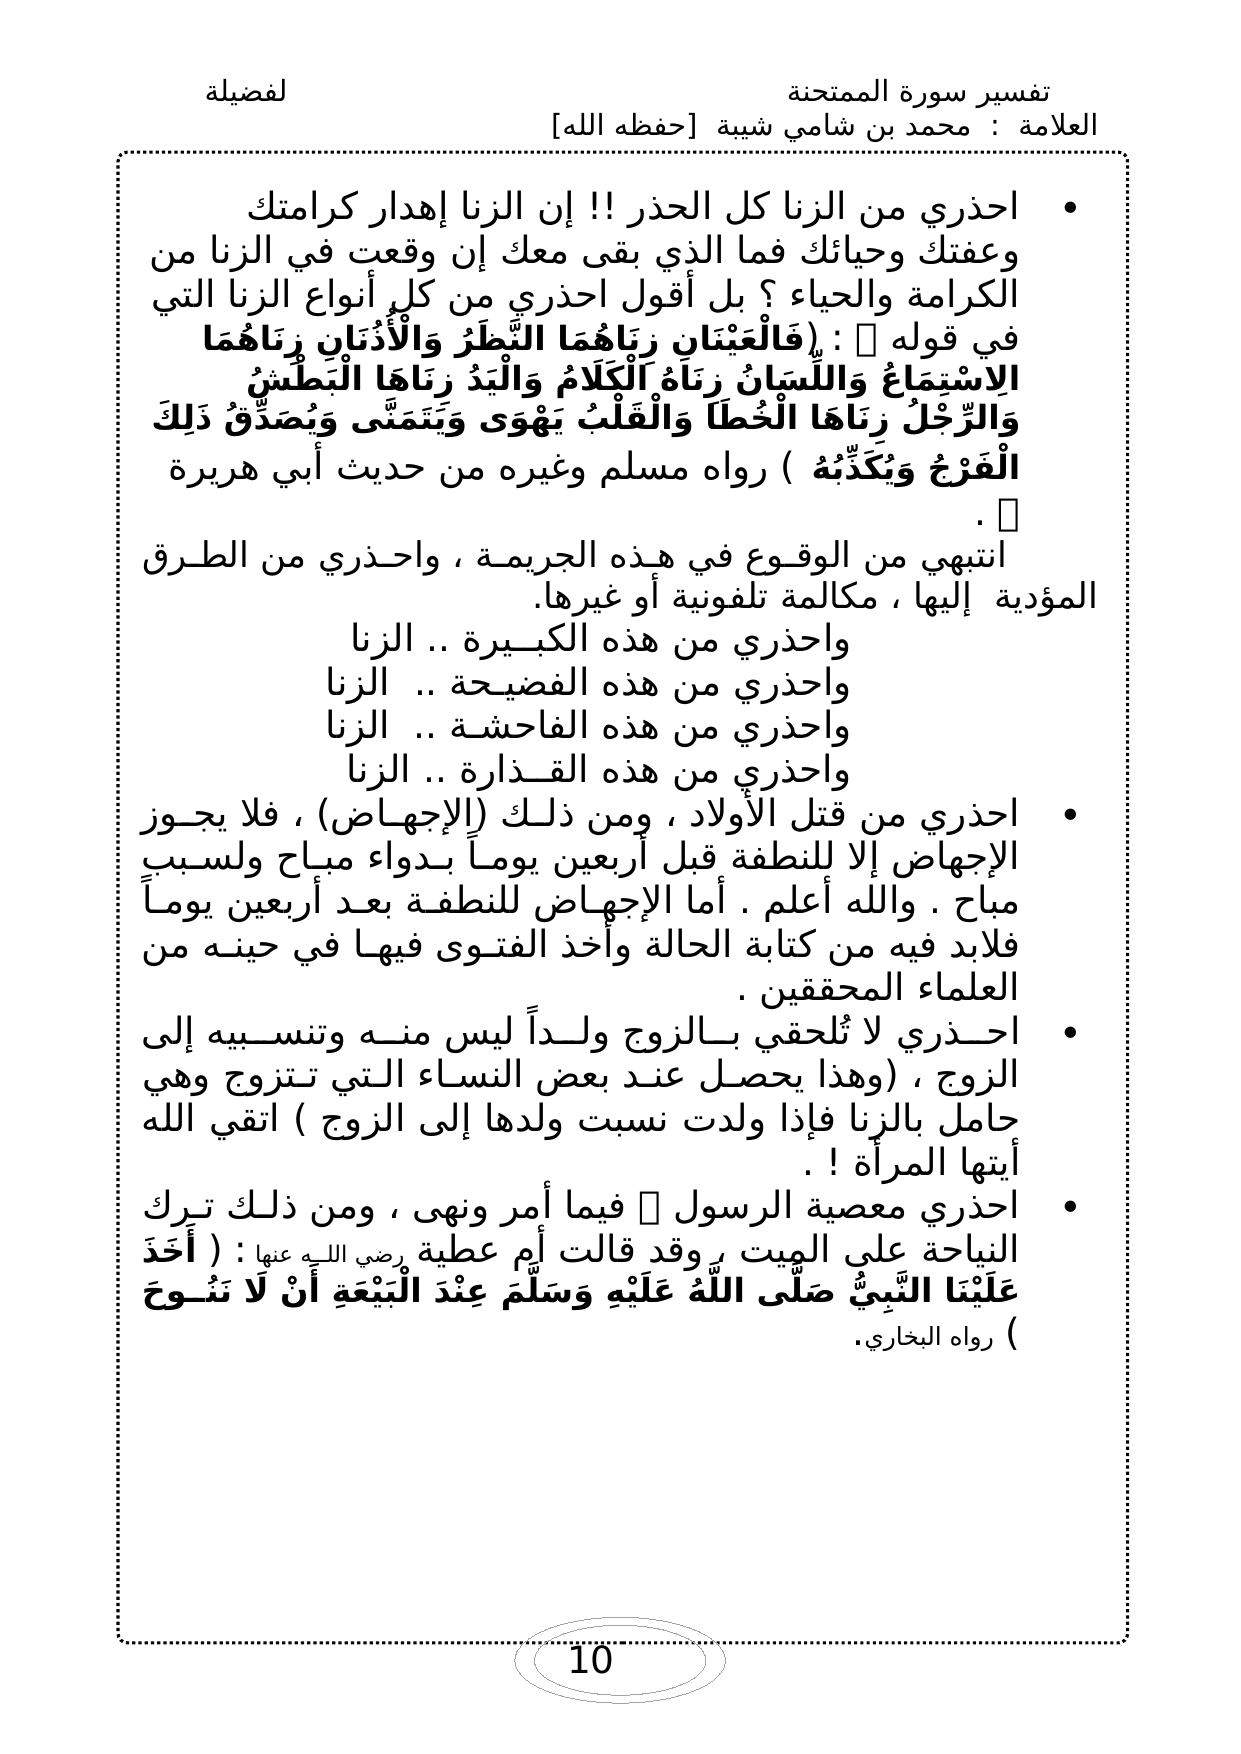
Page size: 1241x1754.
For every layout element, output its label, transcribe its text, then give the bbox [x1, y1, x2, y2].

list واحذري من هذه القــذارة .. الزنا [142, 748, 911, 791]
list واحذري من هذه الفضيـحة .. الزنا [142, 660, 911, 704]
list واحذري من هذه الكبــيرة .. الزنا [142, 617, 911, 660]
list احذري لا تُلحقي بالزوج ولداً ليس منه وتنسبيه إلى الزوج ، (وهذا يحصل عند بعض النساء التي تتزوج وهي حامل بالزنا فإذا ولدت نسبت ولدها إلى الزوج ) اتقي الله أيتها المرأة ! . [142, 1009, 1064, 1184]
text انتبهي من الوقوع في هذه الجريمة ، واحذري من الطرق المؤدية إليها ، مكالمة تلفونية أو غيرها. [142, 534, 1098, 617]
list احذري من قتل الأولاد ، ومن ذلك (الإجهاض) ، فلا يجوز الإجهاض إلا للنطفة قبل أربعين يوماً بدواء مباح ولسبب مباح . والله أعلم . أما الإجهاض للنطفة بعد أربعين يوماً فلابد فيه من كتابة الحالة وأخذ الفتوى فيها في حينه من العلماء المحققين . [142, 791, 1064, 1009]
list واحذري من هذه الفاحشـة .. الزنا [142, 704, 911, 748]
list احذري من الزنا كل الحذر !! إن الزنا إهدار كرامتك وعفتك وحيائك فما الذي بقى معك إن وقعت في الزنا من الكرامة والحياء ؟ بل أقول احذري من كل أنواع الزنا التي في قوله  : (فَالْعَيْنَانِ زِنَاهُمَا النَّظَرُ وَالْأُذُنَانِ زِنَاهُمَا الِاسْتِمَاعُ وَاللِّسَانُ زِنَاهُ الْكَلَامُ وَالْيَدُ زِنَاهَا الْبَطْشُ وَالرِّجْلُ زِنَاهَا الْخُطَا وَالْقَلْبُ يَهْوَى وَيَتَمَنَّى وَيُصَدِّقُ ذَلِكَ الْفَرْجُ وَيُكَذِّبُهُ ) رواه مسلم وغيره من حديث أبي هريرة  . [142, 185, 1064, 534]
list احذري معصية الرسول  فيما أمر ونهى ، ومن ذلك ترك النياحة على الميت ، وقد قالت أم عطية رضي الله عنها : ( أَخَذَ عَلَيْنَا النَّبِيُّ صَلَّى اللَّهُ عَلَيْهِ وَسَلَّمَ عِنْدَ الْبَيْعَةِ أَنْ لَا نَنُوحَ ) رواه البخاري. [142, 1184, 1064, 1354]
